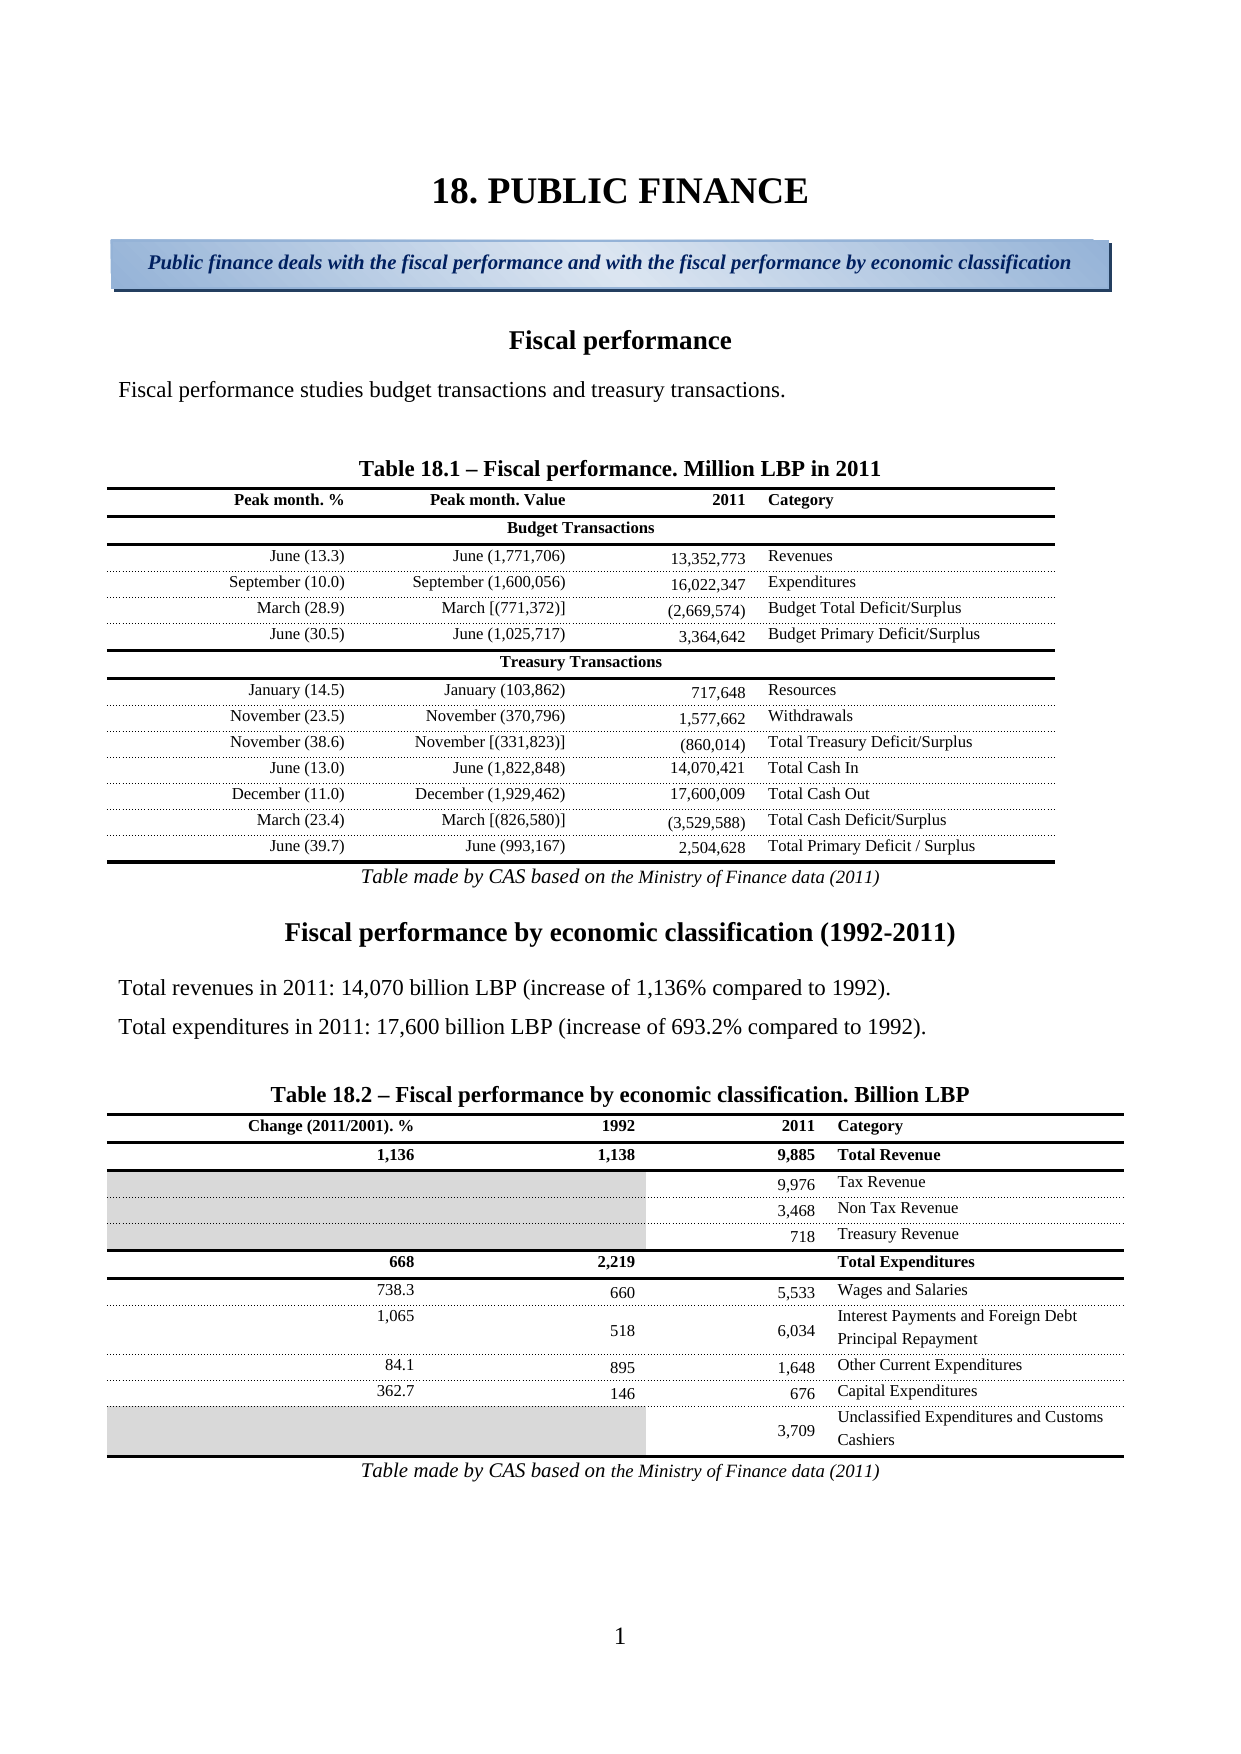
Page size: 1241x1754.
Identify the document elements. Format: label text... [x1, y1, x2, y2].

table_cell 895 [425, 1354, 646, 1380]
table_cell 738.3 [107, 1280, 425, 1305]
table_header Peak month. Value [356, 490, 577, 515]
table_cell 718 [646, 1223, 826, 1249]
table_cell 362.7 [107, 1380, 425, 1406]
table_cell June (1,822,848) [356, 757, 577, 783]
table_cell March (28.9) [107, 597, 356, 623]
text Table made by CAS based on the Ministry of Finance data (2011) [118, 863, 1122, 888]
table_cell 668 [107, 1252, 425, 1277]
table_cell 5,533 [646, 1280, 826, 1305]
table_cell (860,014) [577, 731, 757, 757]
table_cell [107, 1172, 425, 1197]
table_cell [425, 1223, 646, 1249]
table_cell (2,669,574) [577, 597, 757, 623]
table_cell Unclassified Expenditures and Customs Cashiers [826, 1406, 1124, 1455]
table_cell 1,138 [425, 1144, 646, 1169]
table_cell March [(771,372)] [356, 597, 577, 623]
table_cell (3,529,588) [577, 809, 757, 834]
table_cell September (1,600,056) [356, 571, 577, 597]
table_cell 146 [425, 1380, 646, 1406]
table_cell 9,885 [646, 1144, 826, 1169]
text Table 18.1 – Fiscal performance. Million LBP in 2011 [118, 455, 1122, 482]
table_cell [425, 1172, 646, 1197]
table_cell [107, 1406, 425, 1455]
table_cell 3,709 [646, 1406, 826, 1455]
table_cell Tax Revenue [826, 1172, 1124, 1197]
table_cell November [(331,823)] [356, 731, 577, 757]
table_cell 17,600,009 [577, 783, 757, 808]
table_cell June (30.5) [107, 623, 356, 649]
table_cell Total Treasury Deficit/Surplus [757, 731, 1054, 757]
table_cell Withdrawals [757, 705, 1054, 731]
text Table 18.2 – Fiscal performance by economic classification. Billion LBP [118, 1082, 1122, 1108]
text Table made by CAS based on the Ministry of Finance data (2011) [118, 1458, 1122, 1482]
table_cell 16,022,347 [577, 571, 757, 597]
table_cell Treasury Transactions [107, 652, 1054, 677]
table_cell 1,065 [107, 1305, 425, 1354]
table_cell 9,976 [646, 1172, 826, 1197]
table_cell Total Primary Deficit / Surplus [757, 835, 1054, 860]
table_cell 1,136 [107, 1144, 425, 1169]
text Fiscal performance [118, 324, 1122, 355]
table_cell Capital Expenditures [826, 1380, 1124, 1406]
table_cell Wages and Salaries [826, 1280, 1124, 1305]
table_cell June (13.0) [107, 757, 356, 783]
table_header Category [826, 1116, 1124, 1141]
table_cell Treasury Revenue [826, 1223, 1124, 1249]
table_header Change (2011/2001). % [107, 1116, 425, 1141]
table_cell 717,648 [577, 680, 757, 705]
table_header Peak month. % [107, 490, 356, 515]
table_cell 1,577,662 [577, 705, 757, 731]
table_cell Interest Payments and Foreign Debt Principal Repayment [826, 1305, 1124, 1354]
table_cell January (14.5) [107, 680, 356, 705]
table_cell Non Tax Revenue [826, 1197, 1124, 1223]
table_cell 84.1 [107, 1354, 425, 1380]
table_cell Total Revenue [826, 1144, 1124, 1169]
text Fiscal performance by economic classification (1992-2011) [118, 916, 1122, 947]
table_cell 1,648 [646, 1354, 826, 1380]
table_cell June (1,025,717) [356, 623, 577, 649]
table_cell November (370,796) [356, 705, 577, 731]
table_cell 3,468 [646, 1197, 826, 1223]
table_cell 13,352,773 [577, 546, 757, 571]
subtitle 18. PUBLIC FINANCE [118, 168, 1122, 211]
table_cell Other Current Expenditures [826, 1354, 1124, 1380]
table_cell September (10.0) [107, 571, 356, 597]
table_cell 3,364,642 [577, 623, 757, 649]
table_cell June (993,167) [356, 835, 577, 860]
table_cell December (11.0) [107, 783, 356, 808]
table_cell 676 [646, 1380, 826, 1406]
table_cell [425, 1197, 646, 1223]
table_cell 518 [425, 1305, 646, 1354]
table_cell Expenditures [757, 571, 1054, 597]
table_header 2011 [646, 1116, 826, 1141]
table_cell Total Cash Out [757, 783, 1054, 808]
table_cell [107, 1223, 425, 1249]
table_cell 2,219 [425, 1252, 646, 1277]
table_cell March (23.4) [107, 809, 356, 834]
table_cell June (1,771,706) [356, 546, 577, 571]
table_cell [107, 1197, 425, 1223]
table_cell June (13.3) [107, 546, 356, 571]
table_cell 14,070,421 [577, 757, 757, 783]
table_header 1992 [425, 1116, 646, 1141]
table_cell Budget Primary Deficit/Surplus [757, 623, 1054, 649]
text Total expenditures in 2011: 17,600 billion LBP (increase of 693.2% compared to 1992). [118, 1013, 1122, 1040]
table_cell Total Expenditures [826, 1252, 1124, 1277]
table_cell Total Cash In [757, 757, 1054, 783]
table_cell November (38.6) [107, 731, 356, 757]
table_cell January (103,862) [356, 680, 577, 705]
table_cell Resources [757, 680, 1054, 705]
table_cell November (23.5) [107, 705, 356, 731]
text Fiscal performance studies budget transactions and treasury transactions. [118, 376, 1122, 403]
table_cell December (1,929,462) [356, 783, 577, 808]
table_cell Budget Transactions [107, 518, 1054, 543]
table_cell 2,504,628 [577, 835, 757, 860]
table_header Category [757, 490, 1054, 515]
table_cell Revenues [757, 546, 1054, 571]
table_cell June (39.7) [107, 835, 356, 860]
table_cell Budget Total Deficit/Surplus [757, 597, 1054, 623]
table_cell March [(826,580)] [356, 809, 577, 834]
table_cell Total Cash Deficit/Surplus [757, 809, 1054, 834]
text Total revenues in 2011: 14,070 billion LBP (increase of 1,136% compared to 1992). [118, 974, 1122, 1000]
table_cell 660 [425, 1280, 646, 1305]
table_cell 6,034 [646, 1305, 826, 1354]
table_cell [646, 1252, 826, 1277]
table_header 2011 [577, 490, 757, 515]
table_cell [425, 1406, 646, 1455]
